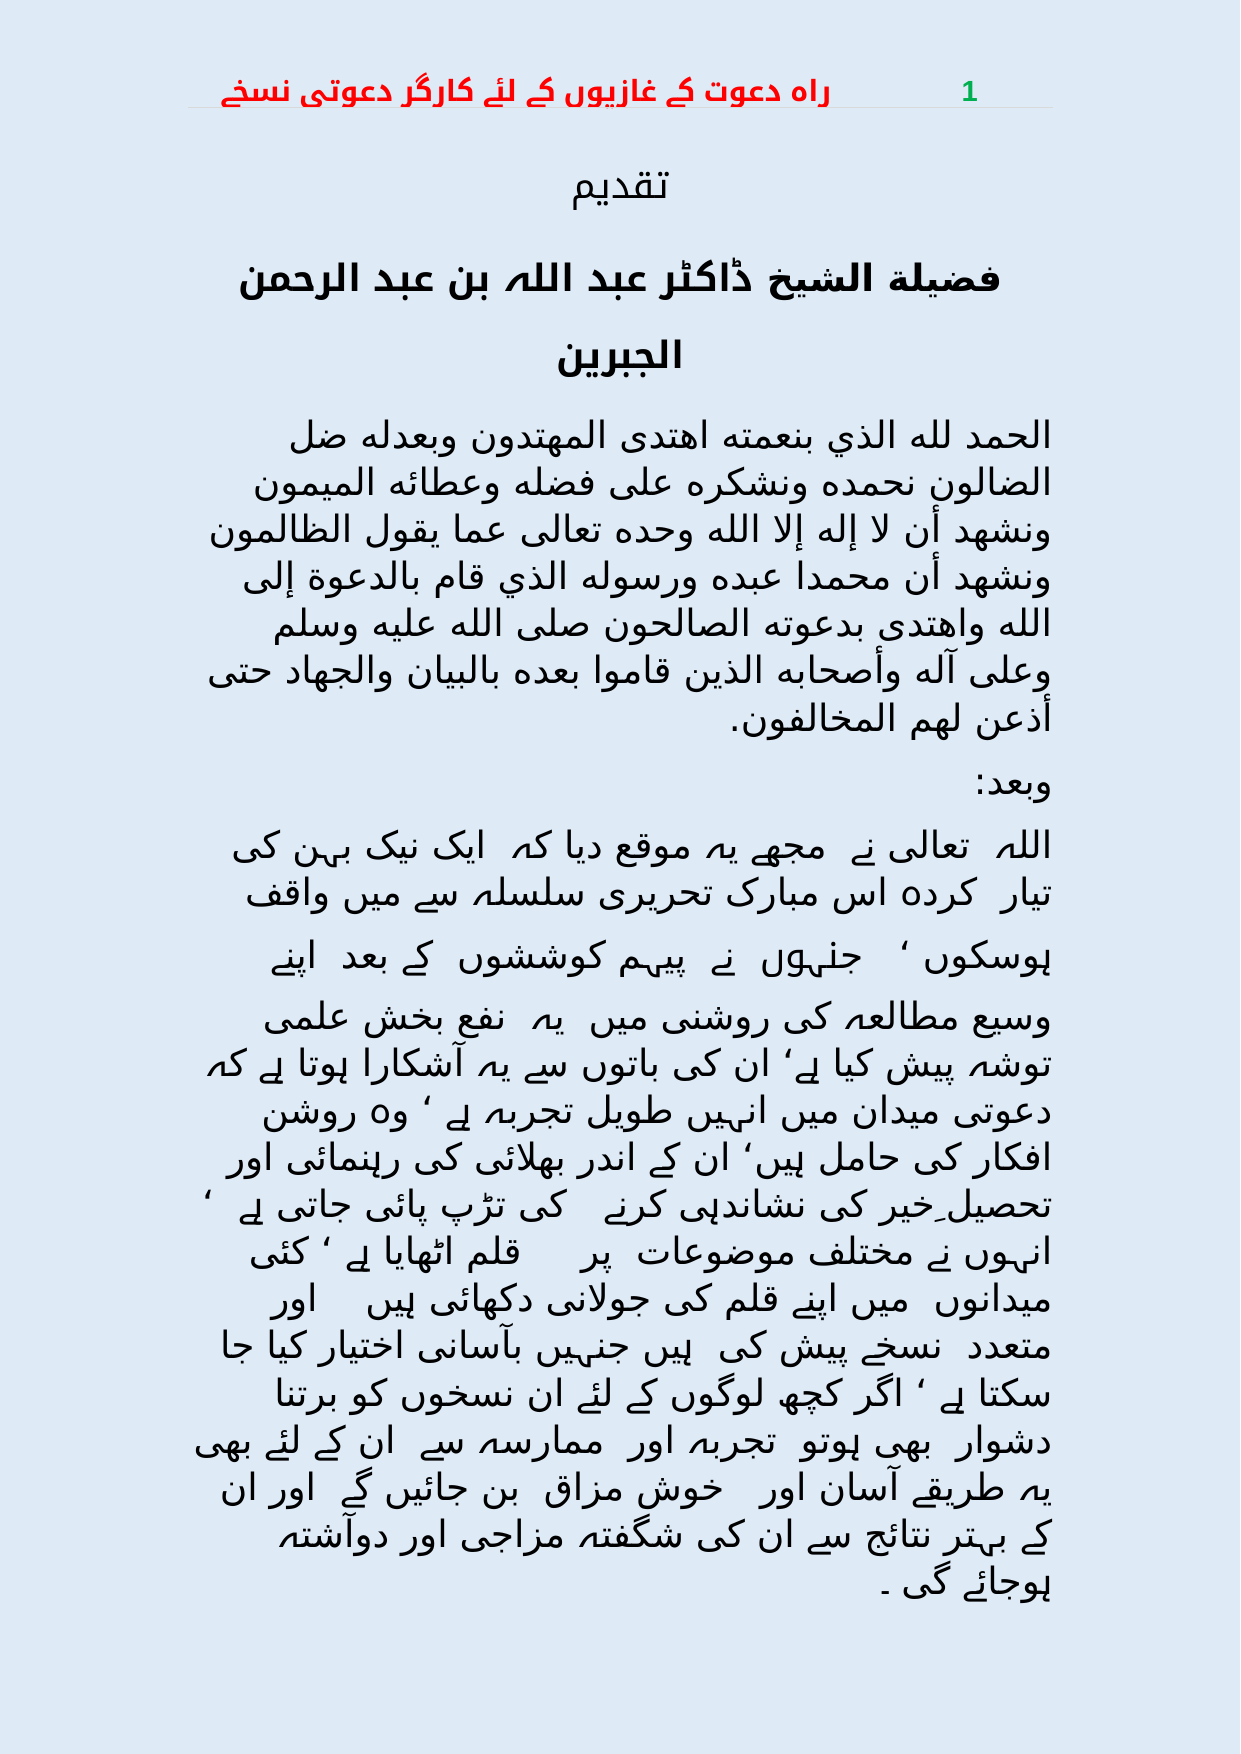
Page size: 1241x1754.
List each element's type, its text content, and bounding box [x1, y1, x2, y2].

text تقدیم [187, 150, 1053, 221]
text الحمد لله الذي بنعمته اهتدى المهتدون وبعدله ضل الضالون نحمده ونشكره على فضله وعطائه الميمون ونشهد أن لا إله إلا الله وحده تعالى عما يقول الظالمون ونشهد أن محمدا عبده ورسوله الذي قام بالدعوة إلى الله واهتدى بدعوته الصالحون صلى الله عليه وسلم وعلى آله وأصحابه الذين قاموا بعده بالبيان والجهاد حتى أذعن لهم المخالفون. [187, 414, 1053, 740]
text وبعد: [187, 760, 1053, 803]
text فضيلة الشيخ ڈاکٹر عبد اللہ بن عبد الرحمن الجبرین [187, 243, 1053, 391]
text اللہ تعالی نے مجھے یہ موقع دیا کہ ایک نیک بہن کی تیار کردہ اس مبارک تحریری سلسلہ سے میں واقف ہوسکوں ‘ جنہوں نے پیہم کوششوں کے بعد اپنے وسیع مطالعہ کی روشنی میں یہ نفع بخش علمی توشہ پیش کیا ہے‘ ان کی باتوں سے یہ آشکارا ہوتا ہے کہ دعوتی میدان میں انہیں طویل تجربہ ہے ‘ وہ روشن افکار کی حامل ہیں‘ ان کے اندر بھلائی کی رہنمائی اور تحصیل ِخیر کی نشاندہی کرنے کی تڑپ پائی جاتی ہے ‘ انہوں نے مختلف موضوعات پر قلم اٹھایا ہے ‘ کئی میدانوں میں اپنے قلم کی جولانی دکھائی ہیں اور متعدد نسخے پیش کی ہیں جنہیں بآسانی اختیار کیا جا سکتا ہے ‘ اگر کچھ لوگوں کے لئے ان نسخوں کو برتنا دشوار بھی ہوتو تجربہ اور ممارسہ سے ان کے لئے بھی یہ طریقے آسان اور خوش مزاق بن جائیں گے اور ان کے بہتر نتائج سے ان کی شگفتہ مزاجی اور دوآشتہ ہوجائے گی ۔ [187, 824, 1053, 1603]
